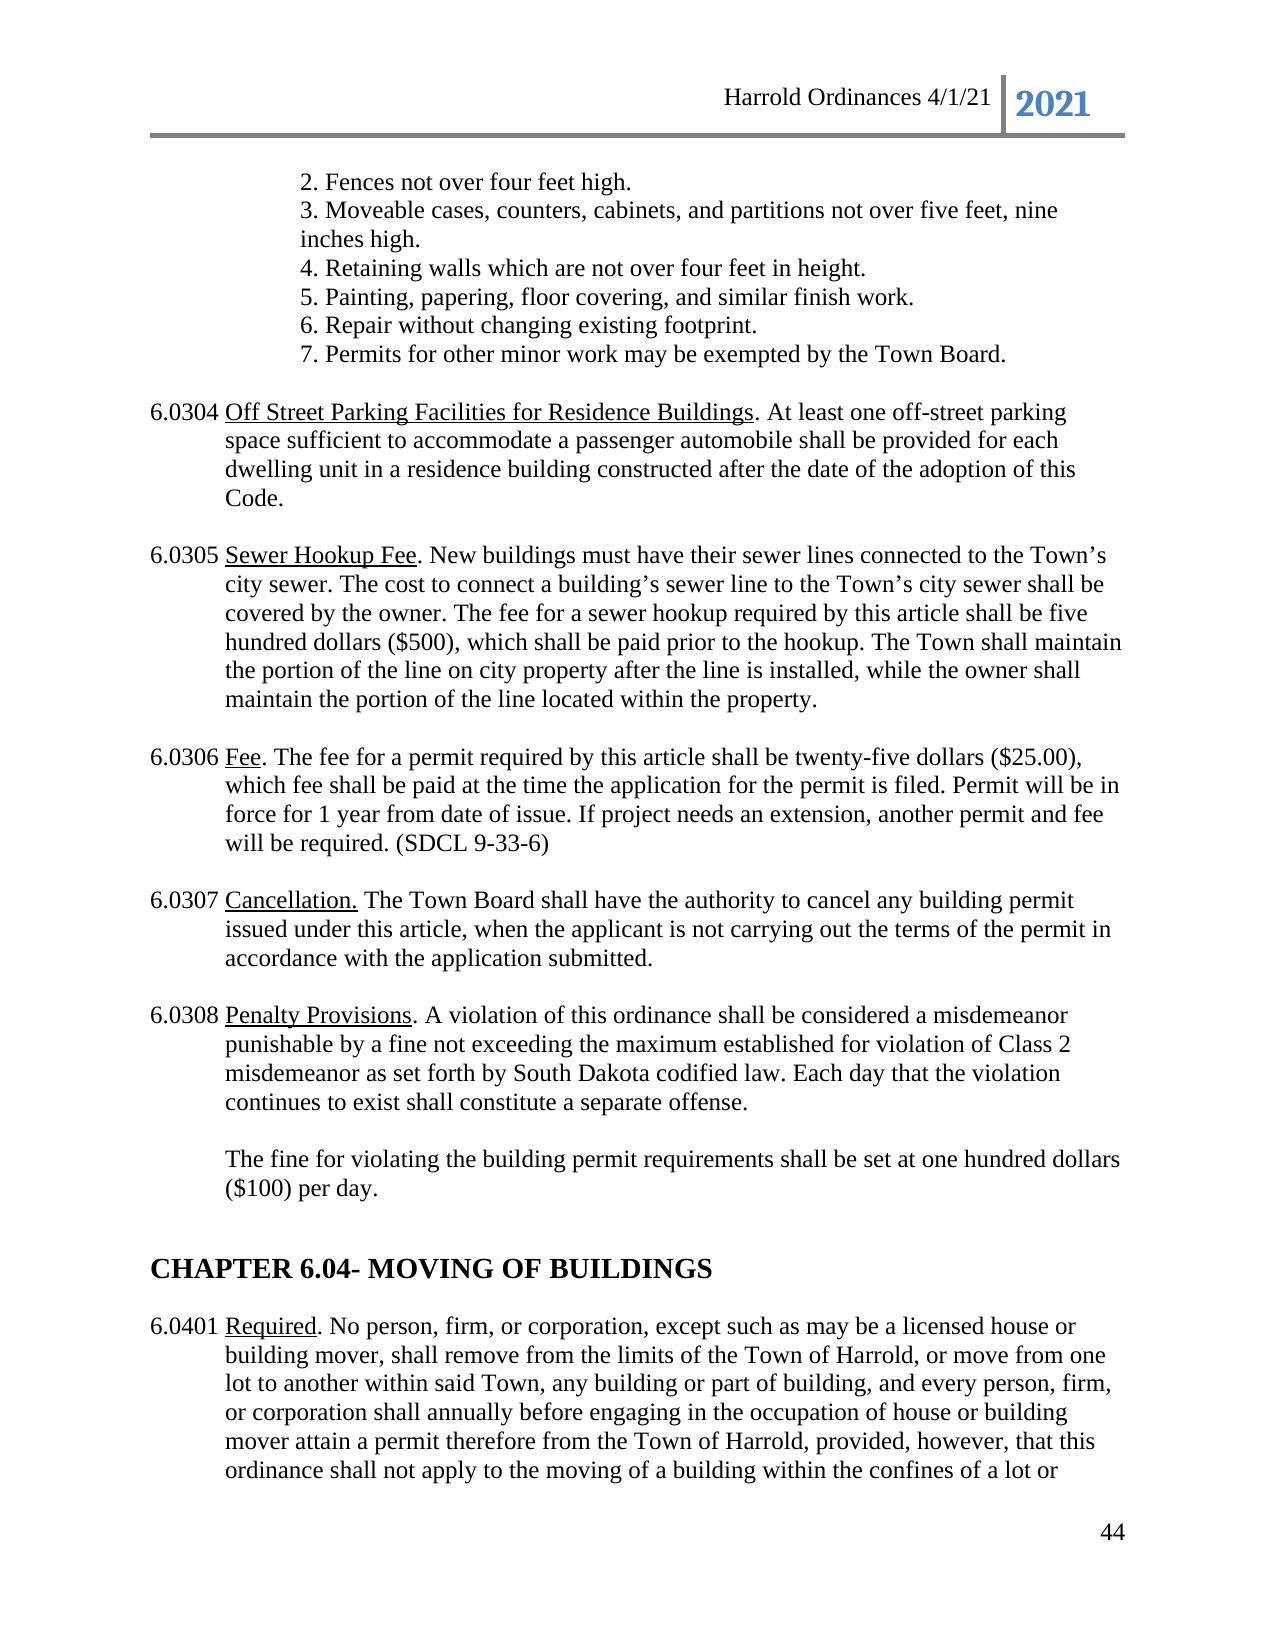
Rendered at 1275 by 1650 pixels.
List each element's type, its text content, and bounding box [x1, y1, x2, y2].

text 2. Fences not over four feet high. [300, 167, 1125, 195]
text 6.0305 Sewer Hookup Fee. New buildings must have their sewer lines connected to the Town’s city sewer. The cost to connect a building’s sewer line to the Town’s city sewer shall be covered by the owner. The fee for a sewer hookup required by this article shall be five hundred dollars ($500), which shall be paid prior to the hookup. The Town shall maintain the portion of the line on city property after the line is installed, while the owner shall maintain the portion of the line located within the property. [150, 540, 1125, 713]
text 6.0307 Cancellation. The Town Board shall have the authority to cancel any building permit issued under this article, when the applicant is not carrying out the terms of the permit in accordance with the application submitted. [150, 885, 1125, 972]
text 6.0306 Fee. The fee for a permit required by this article shall be twenty-five dollars ($25.00), which fee shall be paid at the time the application for the permit is filed. Permit will be in force for 1 year from date of issue. If project needs an extension, another permit and fee will be required. (SDCL 9-33-6) [150, 742, 1125, 857]
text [150, 1311, 1125, 1483]
text 7. Permits for other minor work may be exempted by the Town Board. [300, 339, 1125, 368]
text 4. Retaining walls which are not over four feet in height. [300, 253, 1125, 282]
text The fine for violating the building permit requirements shall be set at one hundred dollars ($100) per day. [225, 1144, 1125, 1202]
text 5. Painting, papering, floor covering, and similar finish work. [300, 282, 1125, 310]
text 6.0308 Penalty Provisions. A violation of this ordinance shall be considered a misdemeanor punishable by a fine not exceeding the maximum established for violation of Class 2 misdemeanor as set forth by South Dakota codified law. Each day that the violation continues to exist shall constitute a separate offense. [150, 1000, 1125, 1115]
subtitle CHAPTER 6.04- MOVING OF BUILDINGS [150, 1251, 1125, 1285]
text 6. Repair without changing existing footprint. [300, 310, 1125, 339]
text 6.0304 Off Street Parking Facilities for Residence Buildings. At least one off-street parking space sufficient to accommodate a passenger automobile shall be provided for each dwelling unit in a residence building constructed after the date of the adoption of this Code. [150, 397, 1125, 512]
text 3. Moveable cases, counters, cabinets, and partitions not over five feet, nine inches high. [300, 195, 1125, 253]
